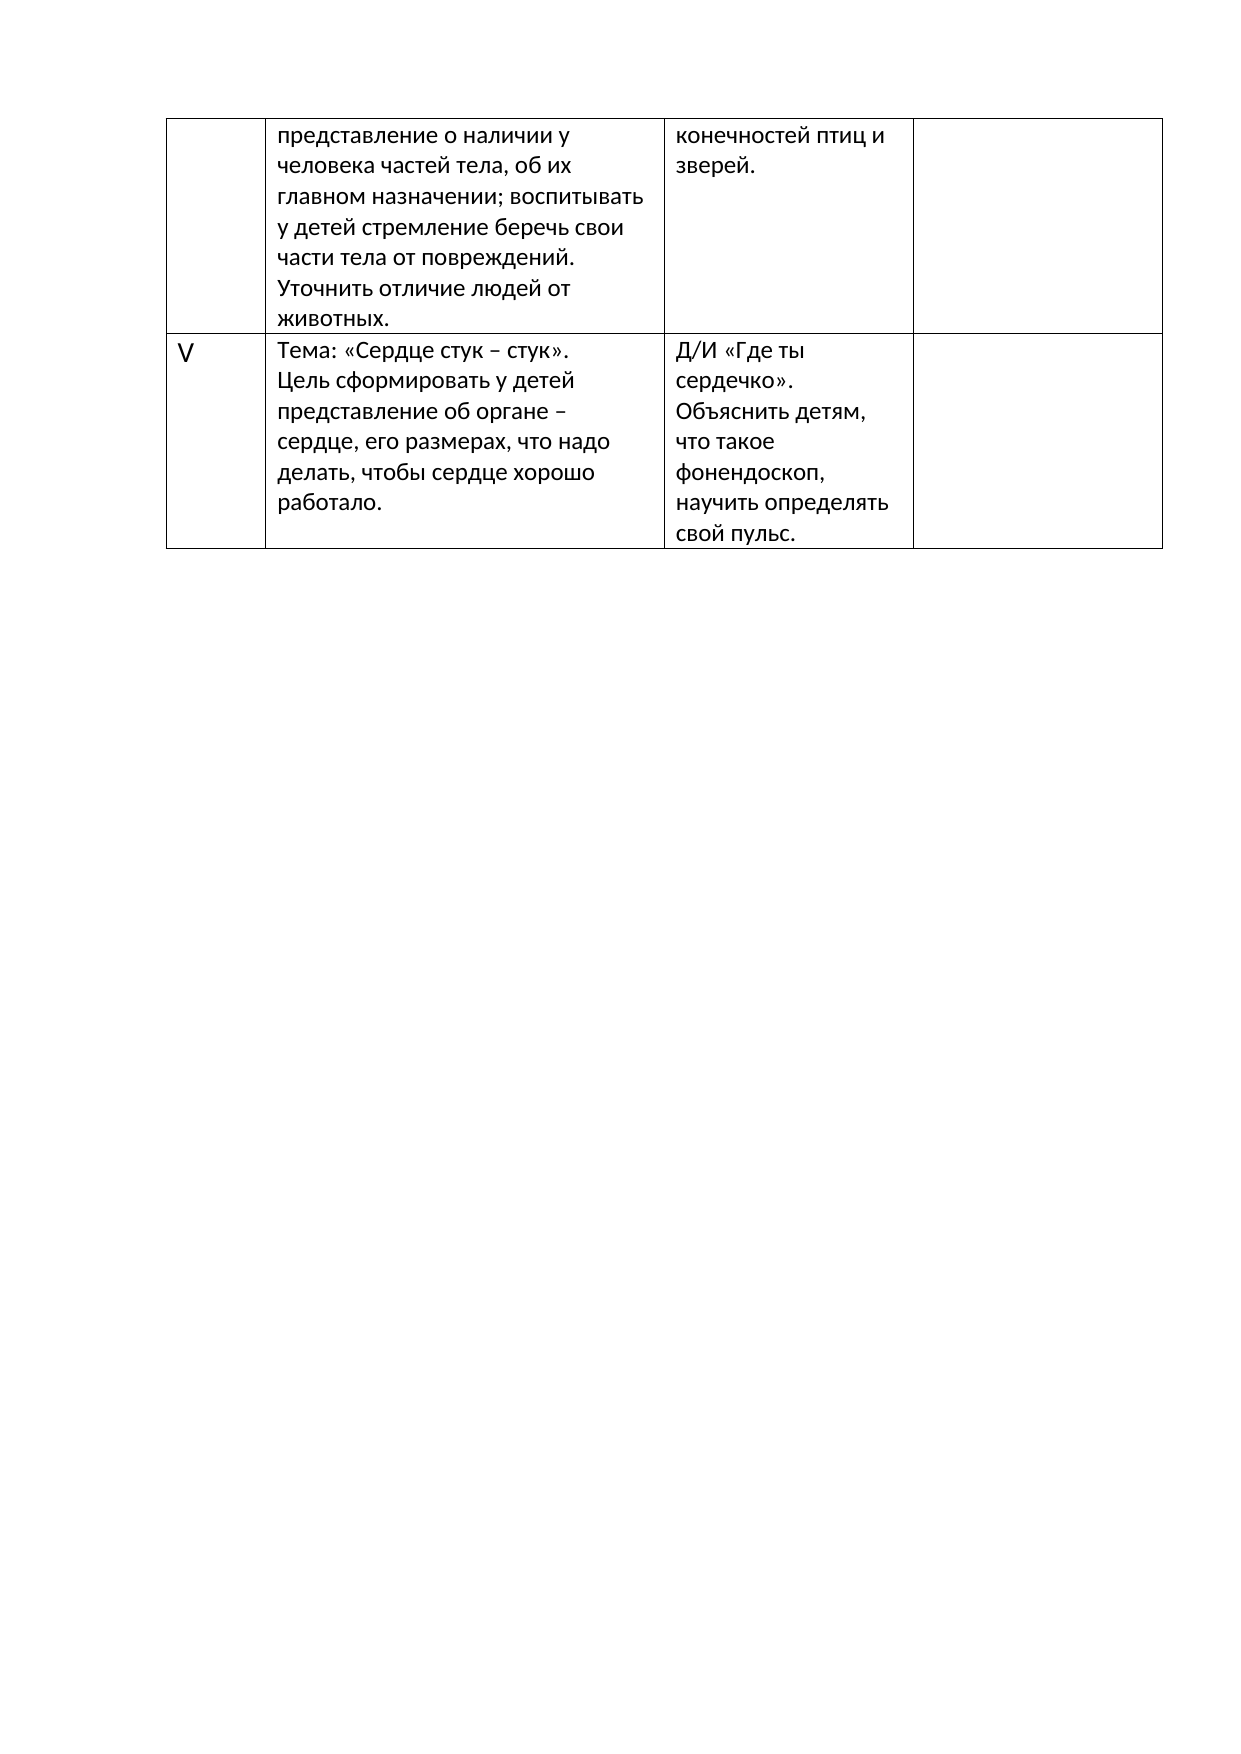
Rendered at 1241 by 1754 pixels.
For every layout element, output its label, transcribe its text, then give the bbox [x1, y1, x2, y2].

table_cell Д/И «Где ты сердечко». Объяснить детям, что такое фонендоскоп, научить определять свой пульс. [665, 334, 913, 547]
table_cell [665, 119, 913, 333]
table_cell V [167, 334, 265, 547]
table_cell Тема: «Сердце стук – стук». Цель сформировать у детей представление об органе – сердце, его размерах, что надо делать, чтобы сердце хорошо работало. [266, 334, 664, 547]
table_cell IV [167, 119, 265, 333]
table_cell [914, 334, 1162, 547]
table_cell [914, 119, 1162, 333]
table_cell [266, 119, 664, 333]
